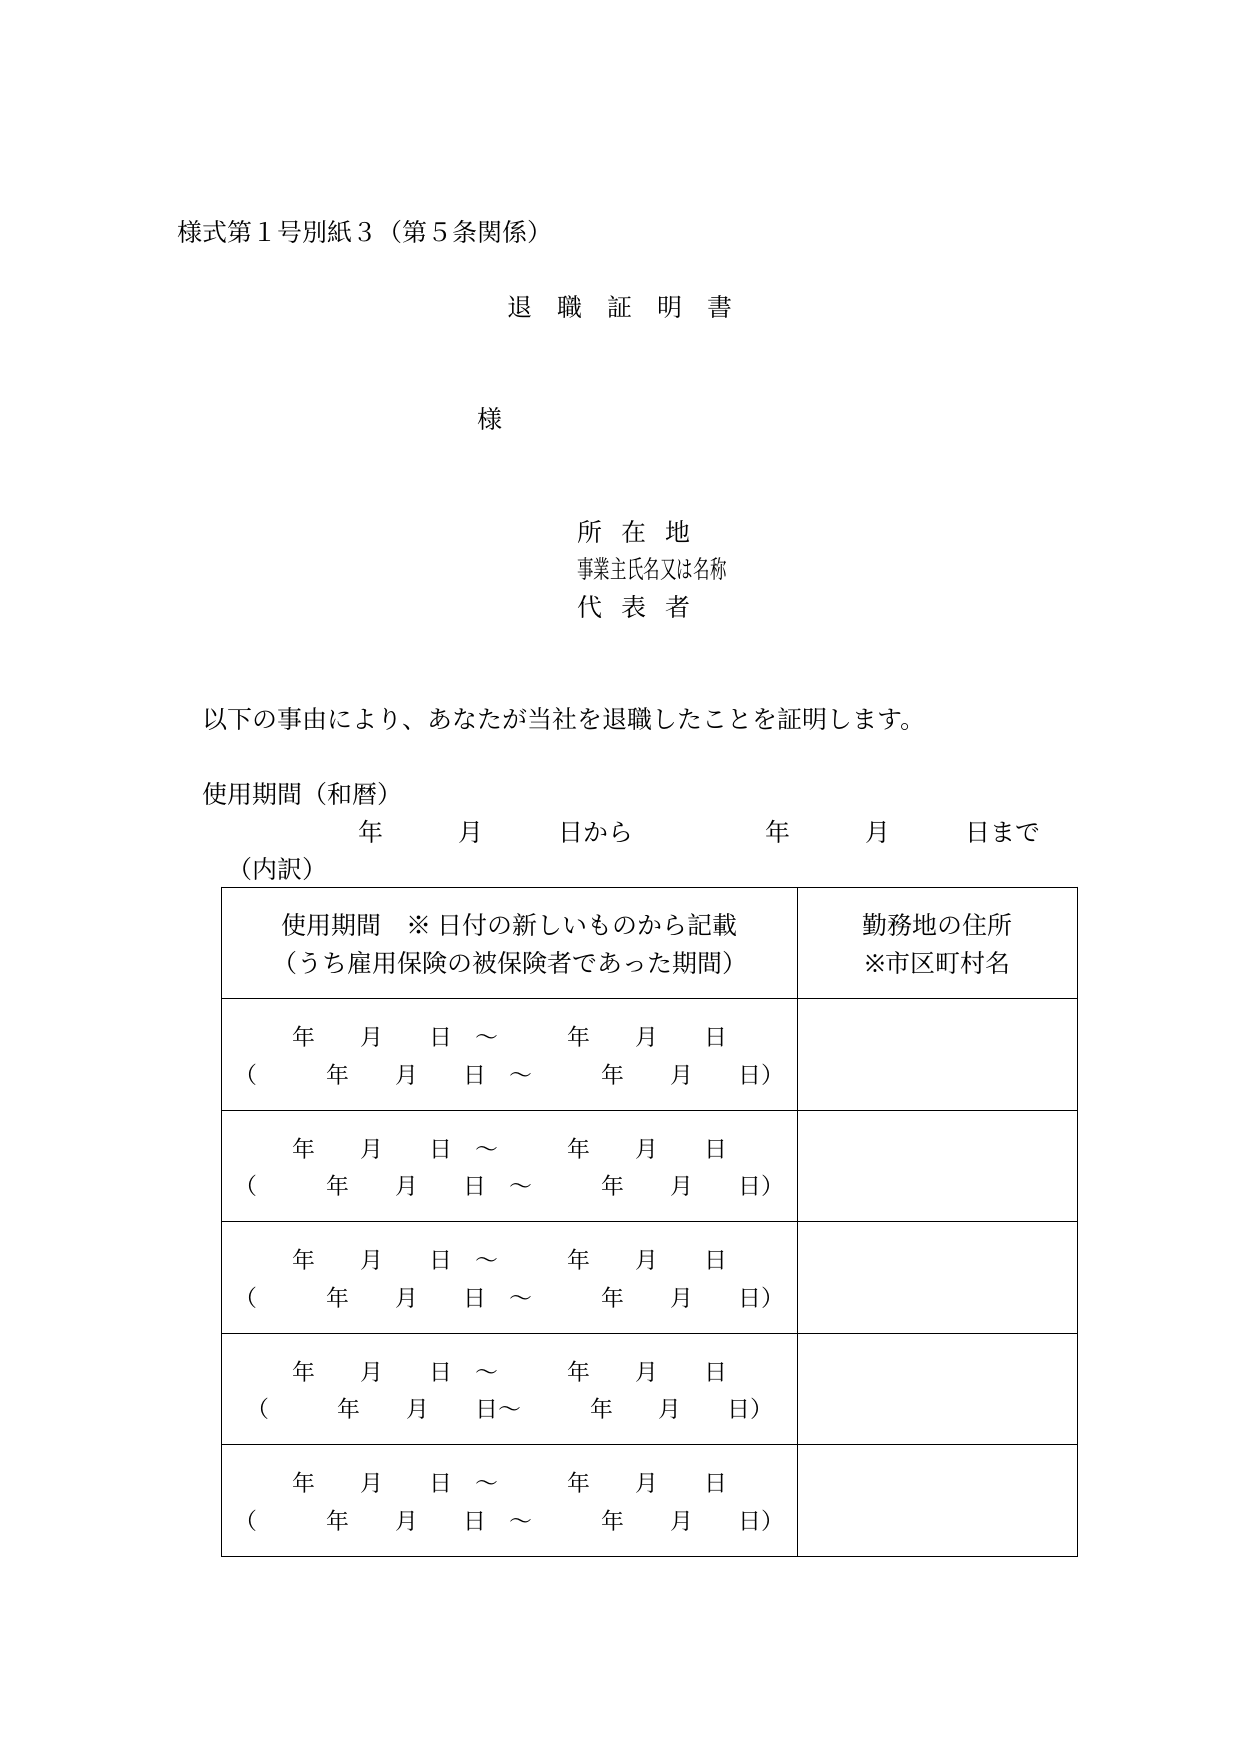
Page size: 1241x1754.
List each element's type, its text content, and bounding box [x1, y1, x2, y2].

table_cell [798, 1111, 1077, 1221]
text （内訳） [177, 849, 1063, 887]
table_cell [798, 1222, 1077, 1333]
text 代表者 [177, 587, 1063, 624]
table_cell 年 月 日 ～ 年 月 日 （ 年 月 日 ～ 年 月 日） [222, 1445, 797, 1556]
text 退 職 証 明 書 [177, 287, 1063, 324]
table_header 使用期間 ※ 日付の新しいものから記載 （うち雇用保険の被保険者であった期間） [222, 888, 797, 998]
text 様 [177, 399, 1063, 437]
text 使用期間（和暦） [177, 774, 1063, 812]
table_cell 年 月 日 ～ 年 月 日 （ 年 月 日～ 年 月 日） [222, 1334, 797, 1444]
table_cell [798, 1334, 1077, 1444]
table_cell 年 月 日 ～ 年 月 日 （ 年 月 日 ～ 年 月 日） [222, 999, 797, 1110]
text 事業主氏名又は名称 [177, 549, 1063, 587]
table_header 勤務地の住所 ※市区町村名 [798, 888, 1077, 998]
table_cell 年 月 日 ～ 年 月 日 （ 年 月 日 ～ 年 月 日） [222, 1111, 797, 1221]
table_cell [798, 999, 1077, 1110]
text 様式第１号別紙３（第５条関係） [177, 212, 1063, 249]
text 年 月 日から 年 月 日まで [177, 812, 1063, 849]
text 所在地 [177, 512, 1063, 549]
table_cell 年 月 日 ～ 年 月 日 （ 年 月 日 ～ 年 月 日） [222, 1222, 797, 1333]
text 以下の事由により、あなたが当社を退職したことを証明します。 [177, 699, 1063, 737]
table_cell [798, 1445, 1077, 1556]
